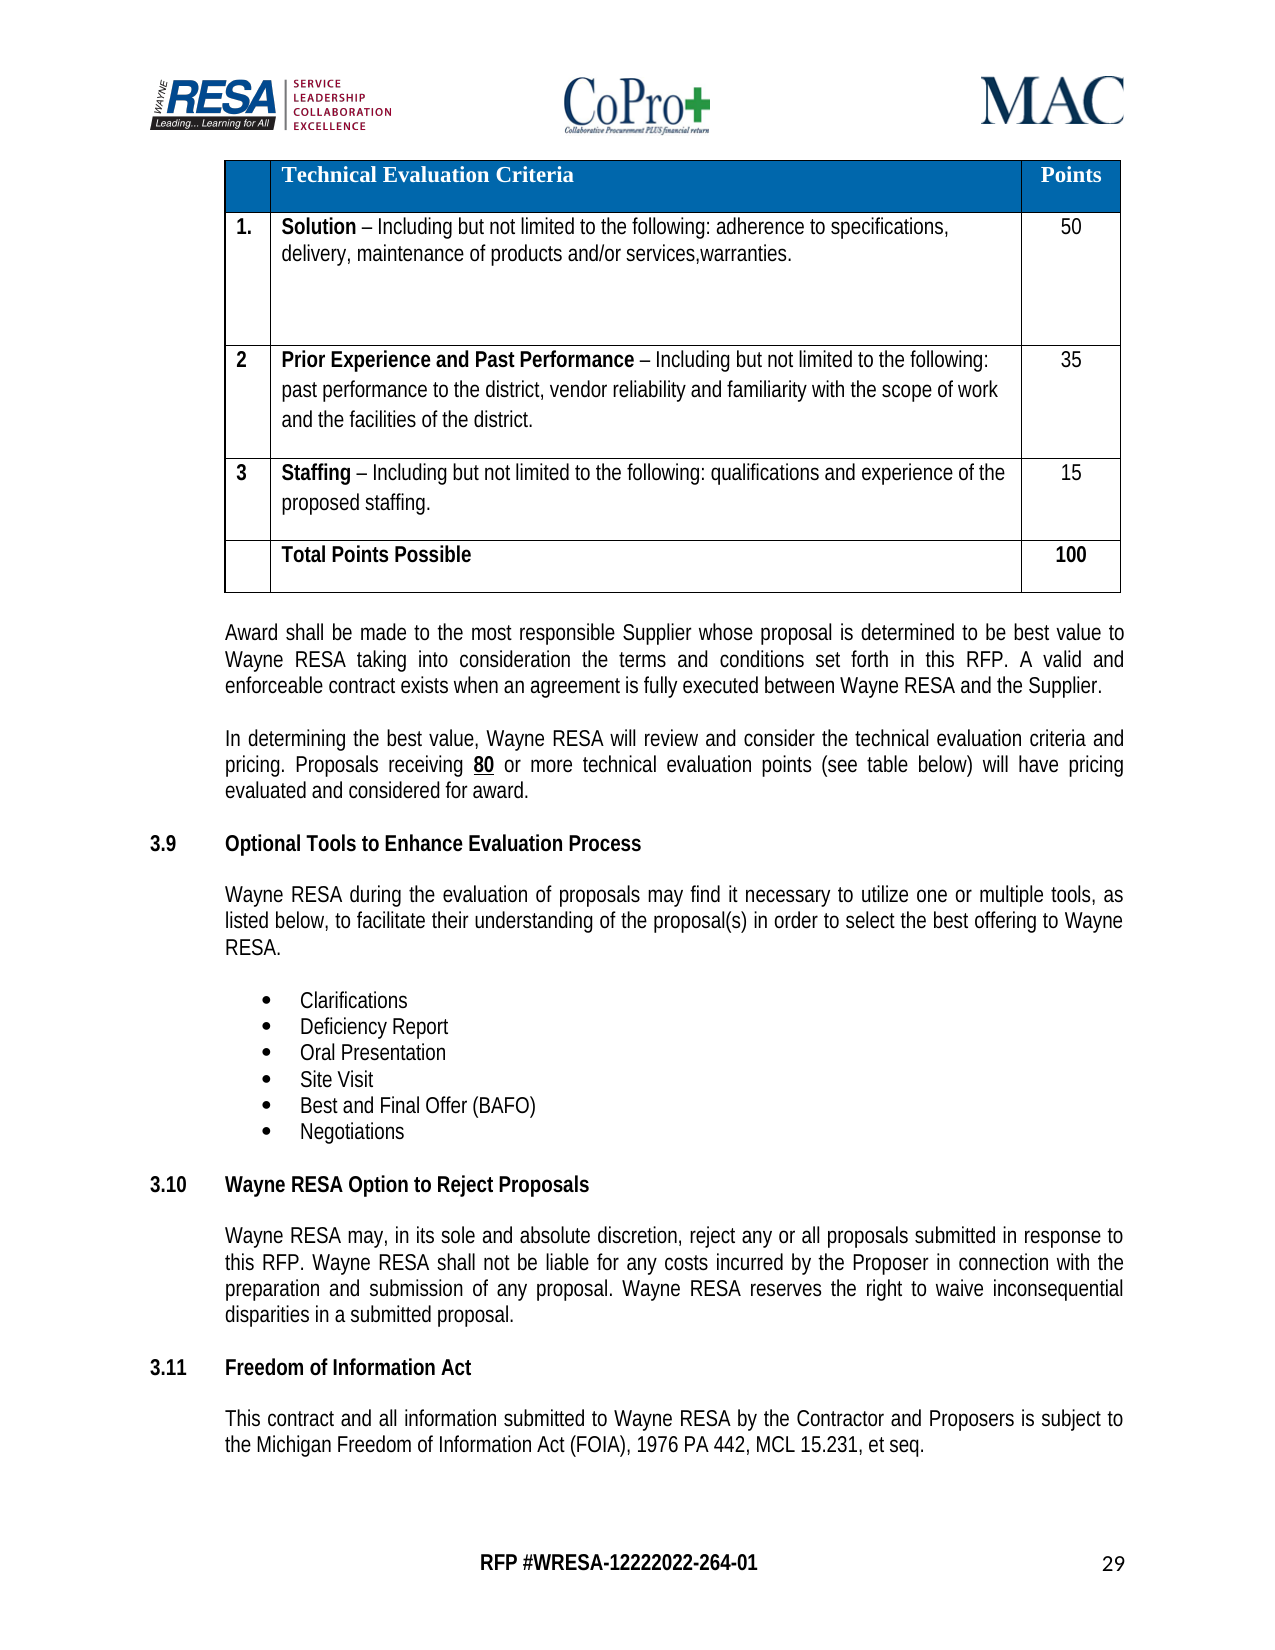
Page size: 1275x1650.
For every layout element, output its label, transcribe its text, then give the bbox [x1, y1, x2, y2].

list Oral Presentation [262, 1039, 1125, 1066]
text In determining the best value, Wayne RESA will review and consider the technical evaluation criteria and pricing. Proposals receiving 80 or more technical evaluation points (see table below) will have pricing evaluated and considered for award. [225, 725, 1125, 804]
subtitle 3.9 Optional Tools to Enhance Evaluation Process [150, 830, 1125, 856]
picture [563, 77, 710, 136]
table_cell Prior Experience and Past Performance – Including but not limited to the following: past performance to the district, vendor reliability and familiarity with the scope of work and the facilities of the district. [271, 346, 1021, 457]
table_header [226, 161, 270, 212]
table_cell 100 [1022, 541, 1120, 592]
table_cell 3 [226, 459, 270, 540]
picture [979, 76, 1124, 123]
text Wayne RESA during the evaluation of proposals may find it necessary to utilize one or multiple tools, as listed below, to facilitate their understanding of the proposal(s) in order to select the best offering to Wayne RESA. [225, 881, 1125, 960]
text This contract and all information submitted to Wayne RESA by the Contractor and Proposers is subject to the Michigan Freedom of Information Act (FOIA), 1976 PA 442, MCL 15.231, et seq. [225, 1405, 1125, 1458]
table_header Points [1022, 161, 1120, 212]
table_header Technical Evaluation Criteria [271, 161, 1021, 212]
list Deficiency Report [262, 1013, 1125, 1039]
table_cell 35 [1022, 346, 1120, 457]
table_cell 15 [1022, 459, 1120, 540]
list Best and Final Offer (BAFO) [262, 1092, 1125, 1118]
subtitle 3.10 Wayne RESA Option to Reject Proposals [150, 1171, 1125, 1197]
picture [150, 75, 393, 135]
table_cell 1. [226, 213, 270, 345]
table_cell Total Points Possible [271, 541, 1021, 592]
list Clarifications [262, 987, 1125, 1013]
table_cell Solution – Including but not limited to the following: adherence to specifications, delivery, maintenance of products and/or services,warranties. [271, 213, 1021, 345]
subtitle 3.11 Freedom of Information Act [150, 1354, 1125, 1380]
table_cell [226, 541, 270, 592]
table_cell 2 [226, 346, 270, 457]
text Award shall be made to the most responsible Supplier whose proposal is determined to be best value to Wayne RESA taking into consideration the terms and conditions set forth in this RFP. A valid and enforceable contract exists when an agreement is fully executed between Wayne RESA and the Supplier. [225, 619, 1125, 698]
list Site Visit [262, 1066, 1125, 1092]
list Negotiations [262, 1118, 1125, 1145]
text Wayne RESA may, in its sole and absolute discretion, reject any or all proposals submitted in response to this RFP. Wayne RESA shall not be liable for any costs incurred by the Proposer in connection with the preparation and submission of any proposal. Wayne RESA reserves the right to waive inconsequential disparities in a submitted proposal. [225, 1222, 1125, 1327]
table_cell 50 [1022, 213, 1120, 345]
table_cell Staffing – Including but not limited to the following: qualifications and experience of the proposed staffing. [271, 459, 1021, 540]
